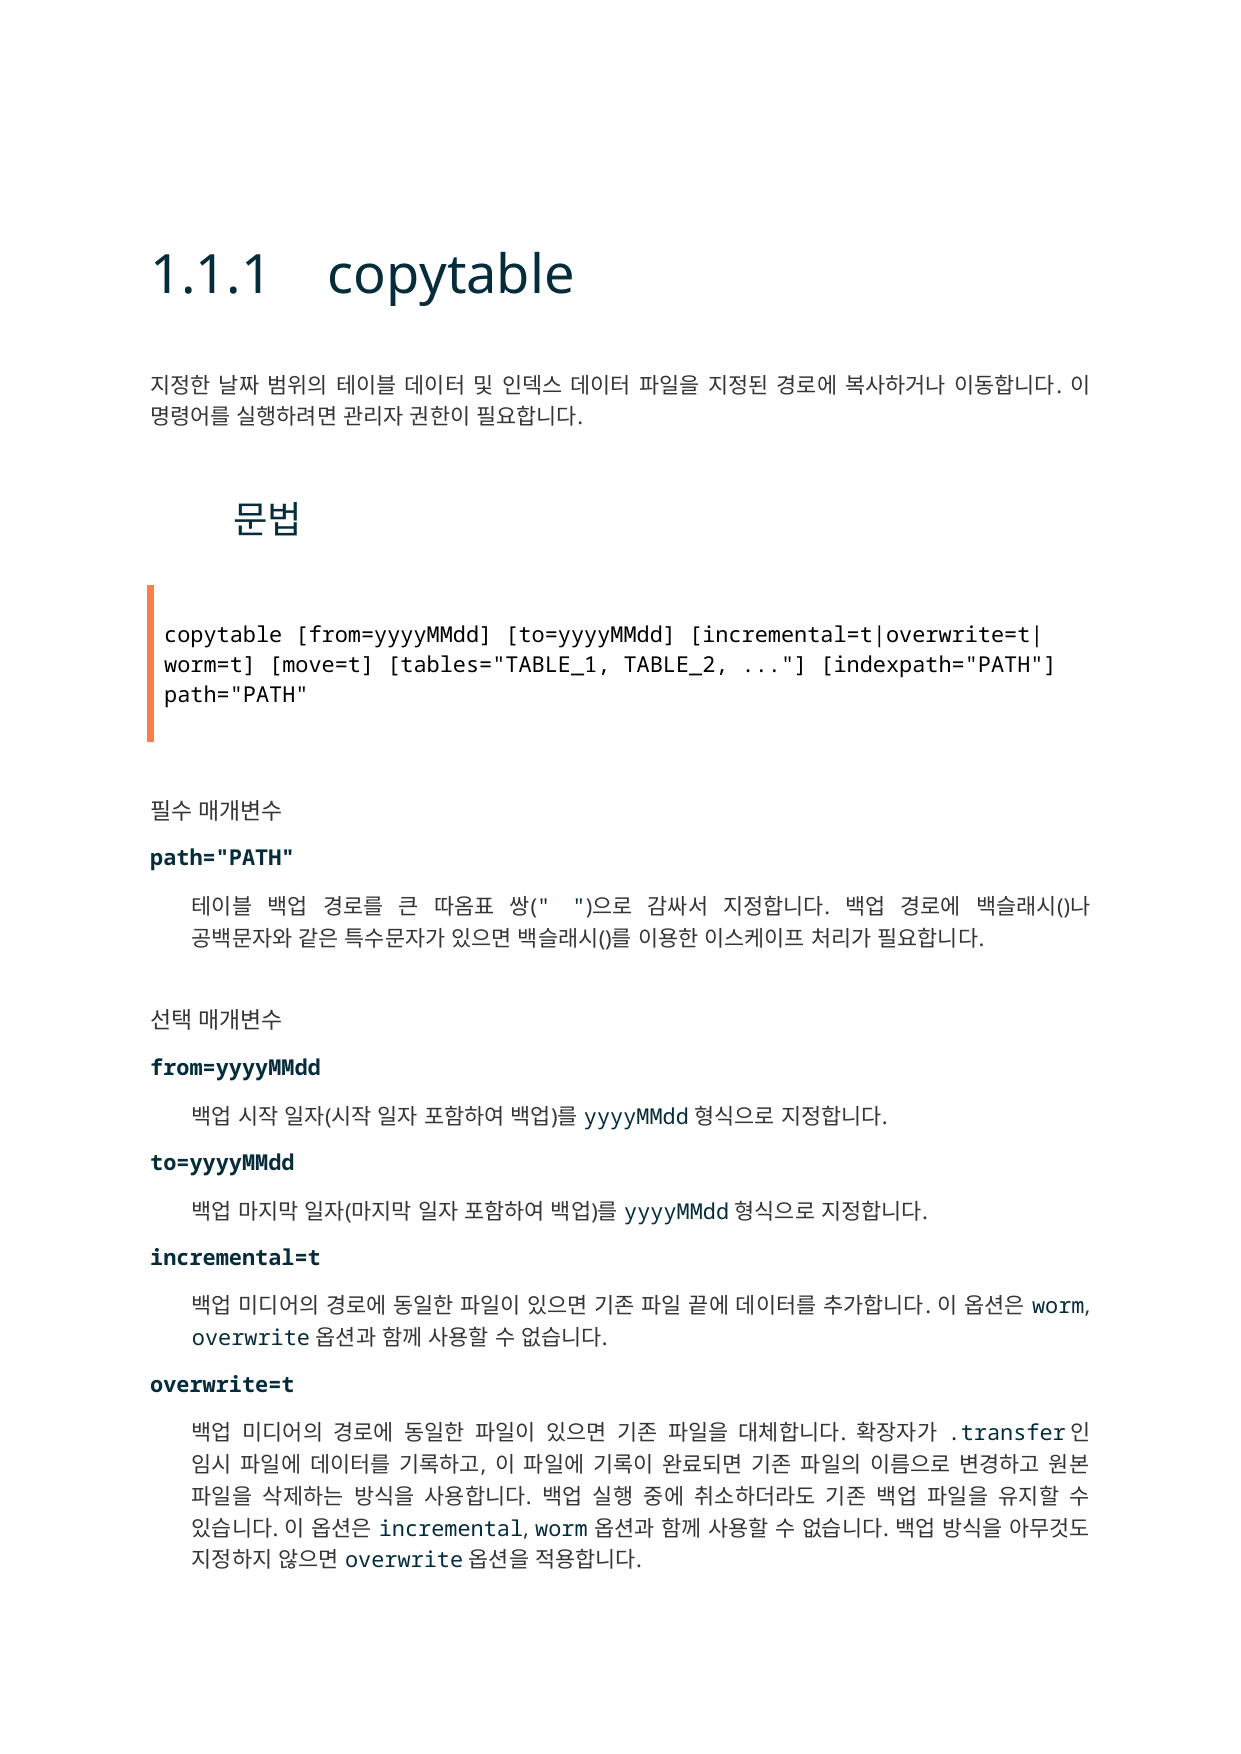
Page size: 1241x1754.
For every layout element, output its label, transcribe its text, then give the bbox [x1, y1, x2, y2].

text 지정한 날짜 범위의 테이블 데이터 및 인덱스 데이터 파일을 지정된 경로에 복사하거나 이동합니다. 이 명령어를 실행하려면 관리자 권한이 필요합니다. [150, 368, 1090, 431]
subtitle copytable [150, 236, 1090, 309]
subtitle 문법 [150, 489, 1090, 544]
text 필수 매개변수 [150, 792, 1090, 826]
text overwrite=t [150, 1369, 1090, 1398]
text incremental=t [150, 1242, 1090, 1272]
text 백업 미디어의 경로에 동일한 파일이 있으면 기존 파일 끝에 데이터를 추가합니다. 이 옵션은 worm, overwrite 옵션과 함께 사용할 수 없습니다. [192, 1288, 1090, 1352]
text 선택 매개변수 [150, 1002, 1090, 1036]
text 백업 시작 일자(시작 일자 포함하여 백업)를 yyyyMMdd 형식으로 지정합니다. [192, 1099, 1090, 1131]
text to=yyyyMMdd [150, 1147, 1090, 1177]
text path="PATH" [150, 842, 1090, 872]
text 백업 미디어의 경로에 동일한 파일이 있으면 기존 파일을 대체합니다. 확장자가 .transfer인 임시 파일에 데이터를 기록하고, 이 파일에 기록이 완료되면 기존 파일의 이름으로 변경하고 원본 파일을 삭제하는 방식을 사용합니다. 백업 실행 중에 취소하더라도 기존 백업 파일을 유지할 수 있습니다. 이 옵션은 incremental, worm 옵션과 함께 사용할 수 없습니다. 백업 방식을 아무것도 지정하지 않으면 overwrite 옵션을 적용합니다. [192, 1415, 1090, 1574]
text from=yyyyMMdd [150, 1052, 1090, 1082]
text 백업 마지막 일자(마지막 일자 포함하여 백업)를 yyyyMMdd 형식으로 지정합니다. [192, 1194, 1090, 1225]
text 테이블 백업 경로를 큰 따옴표 쌍(" ")으로 감싸서 지정합니다. 백업 경로에 백슬래시()나 공백문자와 같은 특수문자가 있으면 백슬래시()를 이용한 이스케이프 처리가 필요합니다. [192, 889, 1090, 952]
text copytable [from=yyyyMMdd] [to=yyyyMMdd] [incremental=t|overwrite=t|worm=t] [move=t] [tables="TABLE_1, TABLE_2, ..."] [indexpath="PATH"] path="PATH" [154, 586, 1093, 742]
